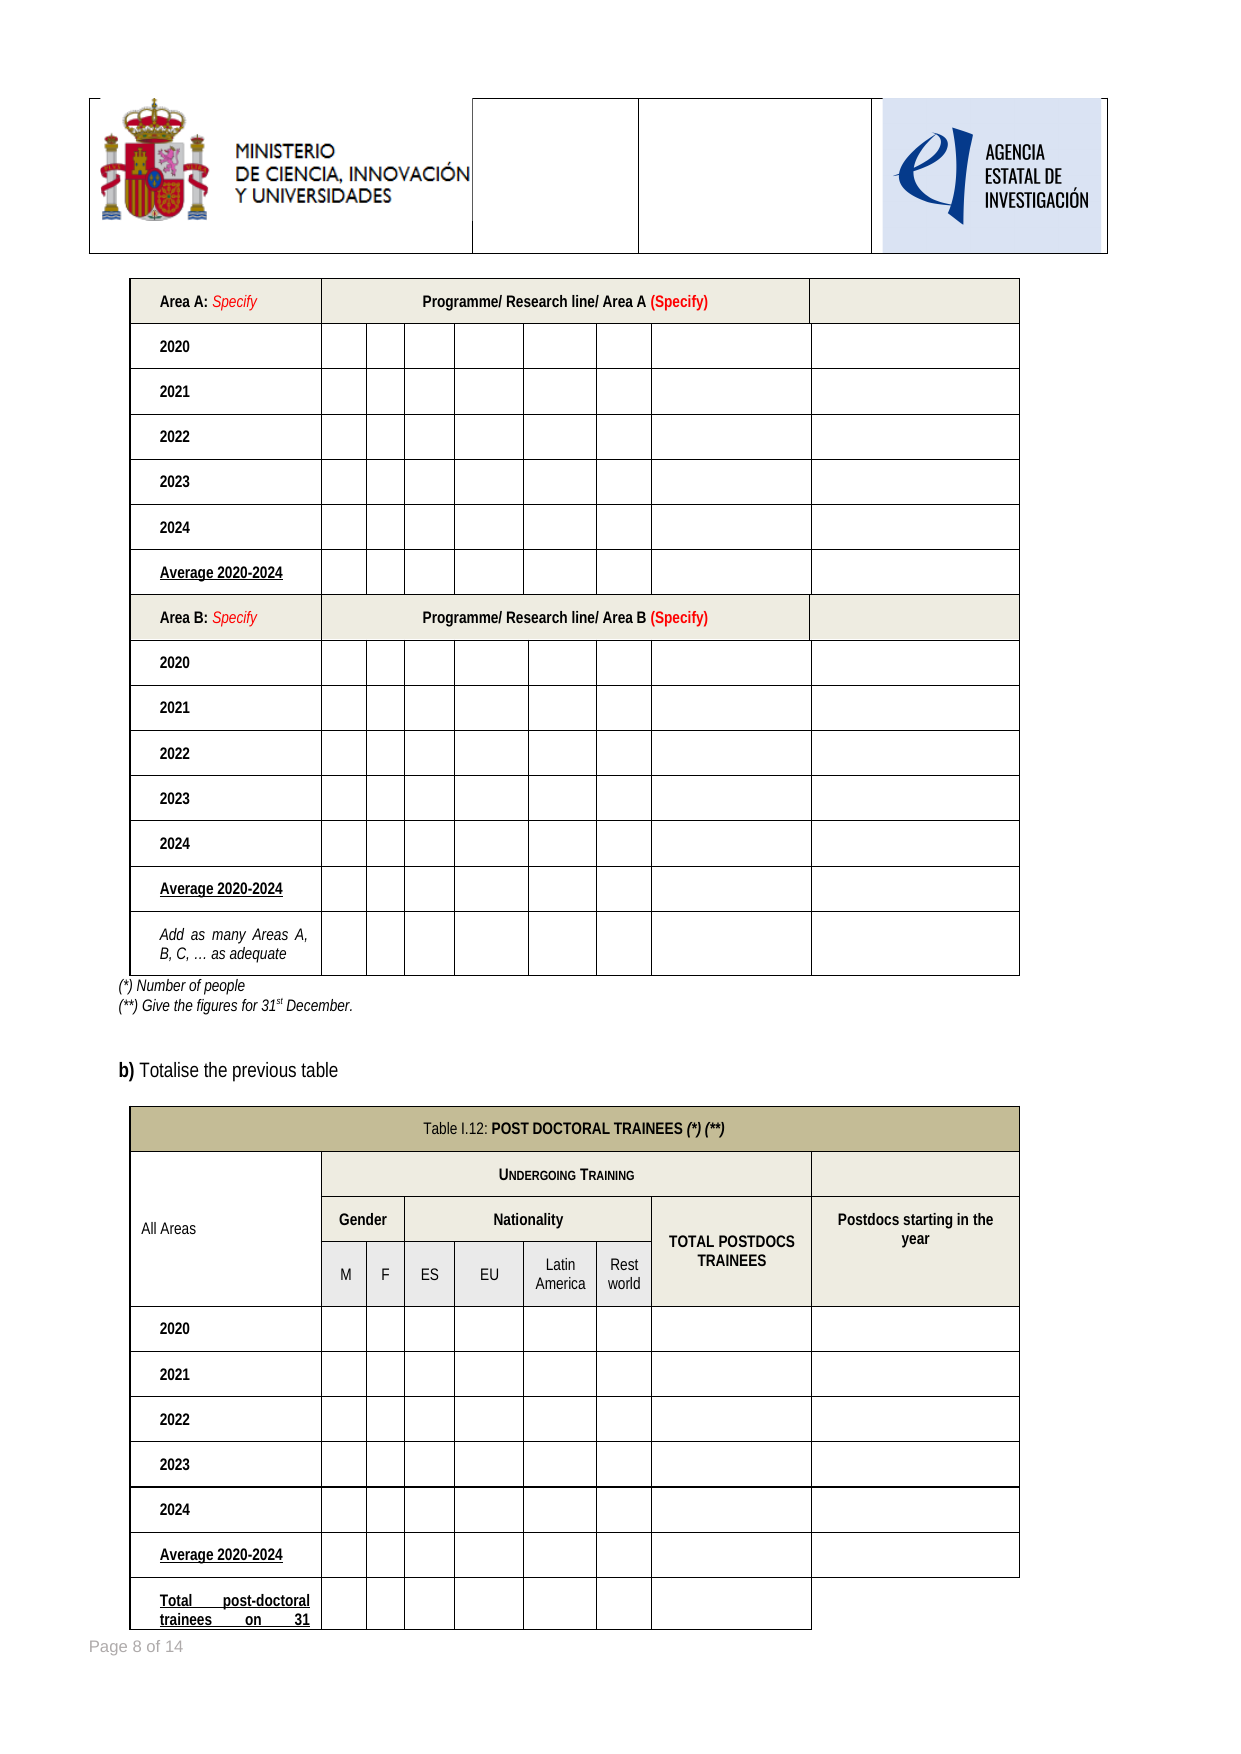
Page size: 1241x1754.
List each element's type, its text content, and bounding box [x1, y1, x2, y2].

table_cell [812, 821, 1019, 866]
table_cell [812, 1352, 1019, 1396]
table_cell Total post-doctoral trainees on 31 December 2024 [131, 1578, 321, 1629]
table_cell [322, 776, 366, 820]
table_cell [322, 460, 366, 504]
table_cell [455, 641, 528, 685]
table_cell [322, 1578, 366, 1629]
table_cell [597, 1442, 651, 1486]
table_cell 2021 [131, 1352, 321, 1396]
table_cell [812, 1307, 1019, 1351]
table_cell [597, 415, 651, 459]
table_cell [652, 686, 811, 730]
table_cell [810, 279, 1019, 323]
table_cell [812, 731, 1019, 775]
table_cell 2020 [131, 641, 321, 685]
table_cell EU [455, 1242, 523, 1306]
table_cell [367, 867, 404, 911]
table_cell [812, 867, 1019, 911]
table_cell [367, 641, 404, 685]
table_cell [367, 1488, 404, 1532]
table_cell [529, 686, 596, 730]
table_cell [367, 776, 404, 820]
table_cell [322, 1307, 366, 1351]
table_cell [524, 1397, 596, 1441]
table_cell 2021 [131, 369, 321, 413]
table_cell [812, 1578, 1019, 1629]
table_cell [597, 1397, 651, 1441]
table_cell [405, 912, 454, 975]
table_cell Gender [322, 1197, 404, 1241]
table_cell [405, 1397, 454, 1441]
table_cell [367, 1533, 404, 1577]
table_cell [322, 731, 366, 775]
table_cell [455, 324, 523, 368]
table_cell [652, 505, 811, 549]
table_cell [455, 369, 523, 413]
table_cell [812, 460, 1019, 504]
table_cell [597, 821, 651, 866]
table_cell [455, 1397, 523, 1441]
table_cell Postdocs starting in the year [812, 1197, 1019, 1306]
table_cell [455, 912, 528, 975]
table_cell [322, 1442, 366, 1486]
table_cell [597, 912, 651, 975]
table_cell [524, 1533, 596, 1577]
table_cell [529, 867, 596, 911]
text b) Totalise the previous table [118, 1058, 1092, 1082]
table_cell [812, 912, 1019, 975]
table_cell [405, 1488, 454, 1532]
table_cell [597, 867, 651, 911]
table_cell [455, 1533, 523, 1577]
table_cell [652, 1397, 811, 1441]
table_cell [597, 369, 651, 413]
text (**) Give the figures for 31st December. [118, 995, 1092, 1014]
table_cell [367, 1397, 404, 1441]
table_cell [405, 731, 454, 775]
table_cell [812, 1488, 1019, 1532]
table_cell [652, 821, 811, 866]
table_cell [812, 1533, 1019, 1577]
table_cell [597, 731, 651, 775]
table_cell [597, 641, 651, 685]
table_cell [524, 1307, 596, 1351]
table_cell ES [405, 1242, 454, 1306]
table_cell [367, 415, 404, 459]
table_cell [652, 776, 811, 820]
table_cell [367, 821, 404, 866]
table_cell [812, 641, 1019, 685]
table_cell Area B: Specify [131, 595, 321, 639]
table_cell [455, 1442, 523, 1486]
table_cell [529, 731, 596, 775]
table_header Table I.12: POST DOCTORAL TRAINEES (*) (**) [131, 1107, 1019, 1151]
table_cell [812, 1152, 1019, 1196]
table_cell [322, 1352, 366, 1396]
table_cell Undergoing Training [322, 1152, 811, 1196]
table_cell [455, 867, 528, 911]
table_cell 2024 [131, 821, 321, 866]
table_cell Nationality [405, 1197, 651, 1241]
table_cell [405, 550, 454, 594]
table_cell 2022 [131, 1397, 321, 1441]
table_cell [367, 1442, 404, 1486]
table_cell [524, 1442, 596, 1486]
table_cell Programme/ Research line/ Area B (Specify) [322, 595, 809, 639]
table_cell [405, 415, 454, 459]
table_cell [652, 867, 811, 911]
table_cell [652, 460, 811, 504]
table_cell [524, 1352, 596, 1396]
table_cell 2024 [131, 1488, 321, 1532]
table_cell [524, 369, 596, 413]
table_cell [367, 686, 404, 730]
table_cell [455, 550, 523, 594]
table_cell [322, 505, 366, 549]
table_cell Average 2020-2024 [131, 1533, 321, 1577]
table_cell [529, 776, 596, 820]
table_cell [405, 1352, 454, 1396]
table_cell [367, 731, 404, 775]
table_cell [524, 460, 596, 504]
table_cell [524, 505, 596, 549]
table_cell 2020 [131, 1307, 321, 1351]
table_cell [455, 731, 528, 775]
table_cell [322, 324, 366, 368]
table_cell [367, 369, 404, 413]
table_cell [455, 1578, 523, 1629]
table_cell [455, 821, 528, 866]
table_cell [597, 1578, 651, 1629]
table_cell TOTAL POSTDOCS TRAINEES [652, 1197, 811, 1306]
table_cell Average 2020-2024 [131, 867, 321, 911]
table_cell [367, 1578, 404, 1629]
table_cell [652, 731, 811, 775]
table_cell 2022 [131, 415, 321, 459]
table_cell [652, 1307, 811, 1351]
table_cell [652, 1442, 811, 1486]
table_cell [529, 912, 596, 975]
table_cell [322, 912, 366, 975]
table_cell [367, 1307, 404, 1351]
table_cell [322, 867, 366, 911]
table_cell [652, 415, 811, 459]
table_cell [597, 460, 651, 504]
table_cell F [367, 1242, 404, 1306]
table_cell [812, 686, 1019, 730]
table_cell 2023 [131, 1442, 321, 1486]
table_cell Area A: Specify [131, 279, 321, 323]
table_cell Add as many Areas A, B, C, … as adequate [131, 912, 321, 975]
table_cell [367, 1352, 404, 1396]
table_cell [455, 776, 528, 820]
table_cell [405, 324, 454, 368]
table_cell Average 2020-2024 [131, 550, 321, 594]
table_cell [322, 686, 366, 730]
table_cell [597, 550, 651, 594]
table_cell [405, 641, 454, 685]
table_cell [652, 324, 811, 368]
table_cell 2022 [131, 731, 321, 775]
table_cell [405, 776, 454, 820]
table_cell [405, 1533, 454, 1577]
picture [100, 98, 473, 221]
table_cell Latin America [524, 1242, 596, 1306]
table_cell [529, 821, 596, 866]
table_cell [652, 912, 811, 975]
table_cell [597, 1352, 651, 1396]
table_cell [529, 641, 596, 685]
table_cell [322, 821, 366, 866]
table_cell [405, 821, 454, 866]
table_cell [405, 369, 454, 413]
table_cell [524, 550, 596, 594]
table_cell [405, 867, 454, 911]
table_cell [652, 1352, 811, 1396]
table_cell All Areas [131, 1152, 321, 1306]
table_cell [812, 415, 1019, 459]
table_cell [367, 324, 404, 368]
table_cell [652, 1488, 811, 1532]
table_cell [597, 1307, 651, 1351]
table_cell [405, 686, 454, 730]
table_cell [405, 1578, 454, 1629]
table_cell [455, 1352, 523, 1396]
table_cell [597, 1533, 651, 1577]
table_cell [652, 550, 811, 594]
table_cell [524, 1578, 596, 1629]
table_cell [322, 415, 366, 459]
table_cell [597, 324, 651, 368]
table_cell [812, 505, 1019, 549]
table_cell Programme/ Research line/ Area A (Specify) [322, 279, 809, 323]
table_cell 2023 [131, 776, 321, 820]
table_cell 2024 [131, 505, 321, 549]
table_cell [812, 1442, 1019, 1486]
table_cell [405, 460, 454, 504]
table_cell [405, 1442, 454, 1486]
table_cell [455, 415, 523, 459]
table_cell [322, 1397, 366, 1441]
table_cell [367, 550, 404, 594]
table_cell [597, 1488, 651, 1532]
table_cell 2021 [131, 686, 321, 730]
table_cell [652, 1578, 811, 1629]
table_cell [455, 1488, 523, 1532]
table_cell [812, 1397, 1019, 1441]
table_cell [322, 369, 366, 413]
table_cell [524, 1488, 596, 1532]
table_cell 2023 [131, 460, 321, 504]
table_cell [455, 460, 523, 504]
table_cell [597, 505, 651, 549]
table_cell 2020 [131, 324, 321, 368]
text (*) Number of people [118, 976, 1092, 995]
picture [882, 98, 1102, 253]
table_cell [597, 686, 651, 730]
table_cell [322, 550, 366, 594]
table_cell [455, 505, 523, 549]
table_cell [455, 1307, 523, 1351]
table_cell [812, 550, 1019, 594]
table_cell [405, 505, 454, 549]
table_cell [652, 369, 811, 413]
table_cell [367, 460, 404, 504]
table_cell [322, 641, 366, 685]
table_cell [812, 776, 1019, 820]
table_cell [455, 686, 528, 730]
table_cell Rest world [597, 1242, 651, 1306]
table_cell [367, 912, 404, 975]
table_cell [524, 324, 596, 368]
table_cell [597, 776, 651, 820]
table_cell [652, 1533, 811, 1577]
table_cell [405, 1307, 454, 1351]
table_cell [652, 641, 811, 685]
table_cell [810, 595, 1019, 639]
table_cell [367, 505, 404, 549]
table_cell [322, 1488, 366, 1532]
table_cell [524, 415, 596, 459]
table_cell [812, 324, 1019, 368]
table_cell [812, 369, 1019, 413]
table_cell [322, 1533, 366, 1577]
table_cell M [322, 1242, 366, 1306]
